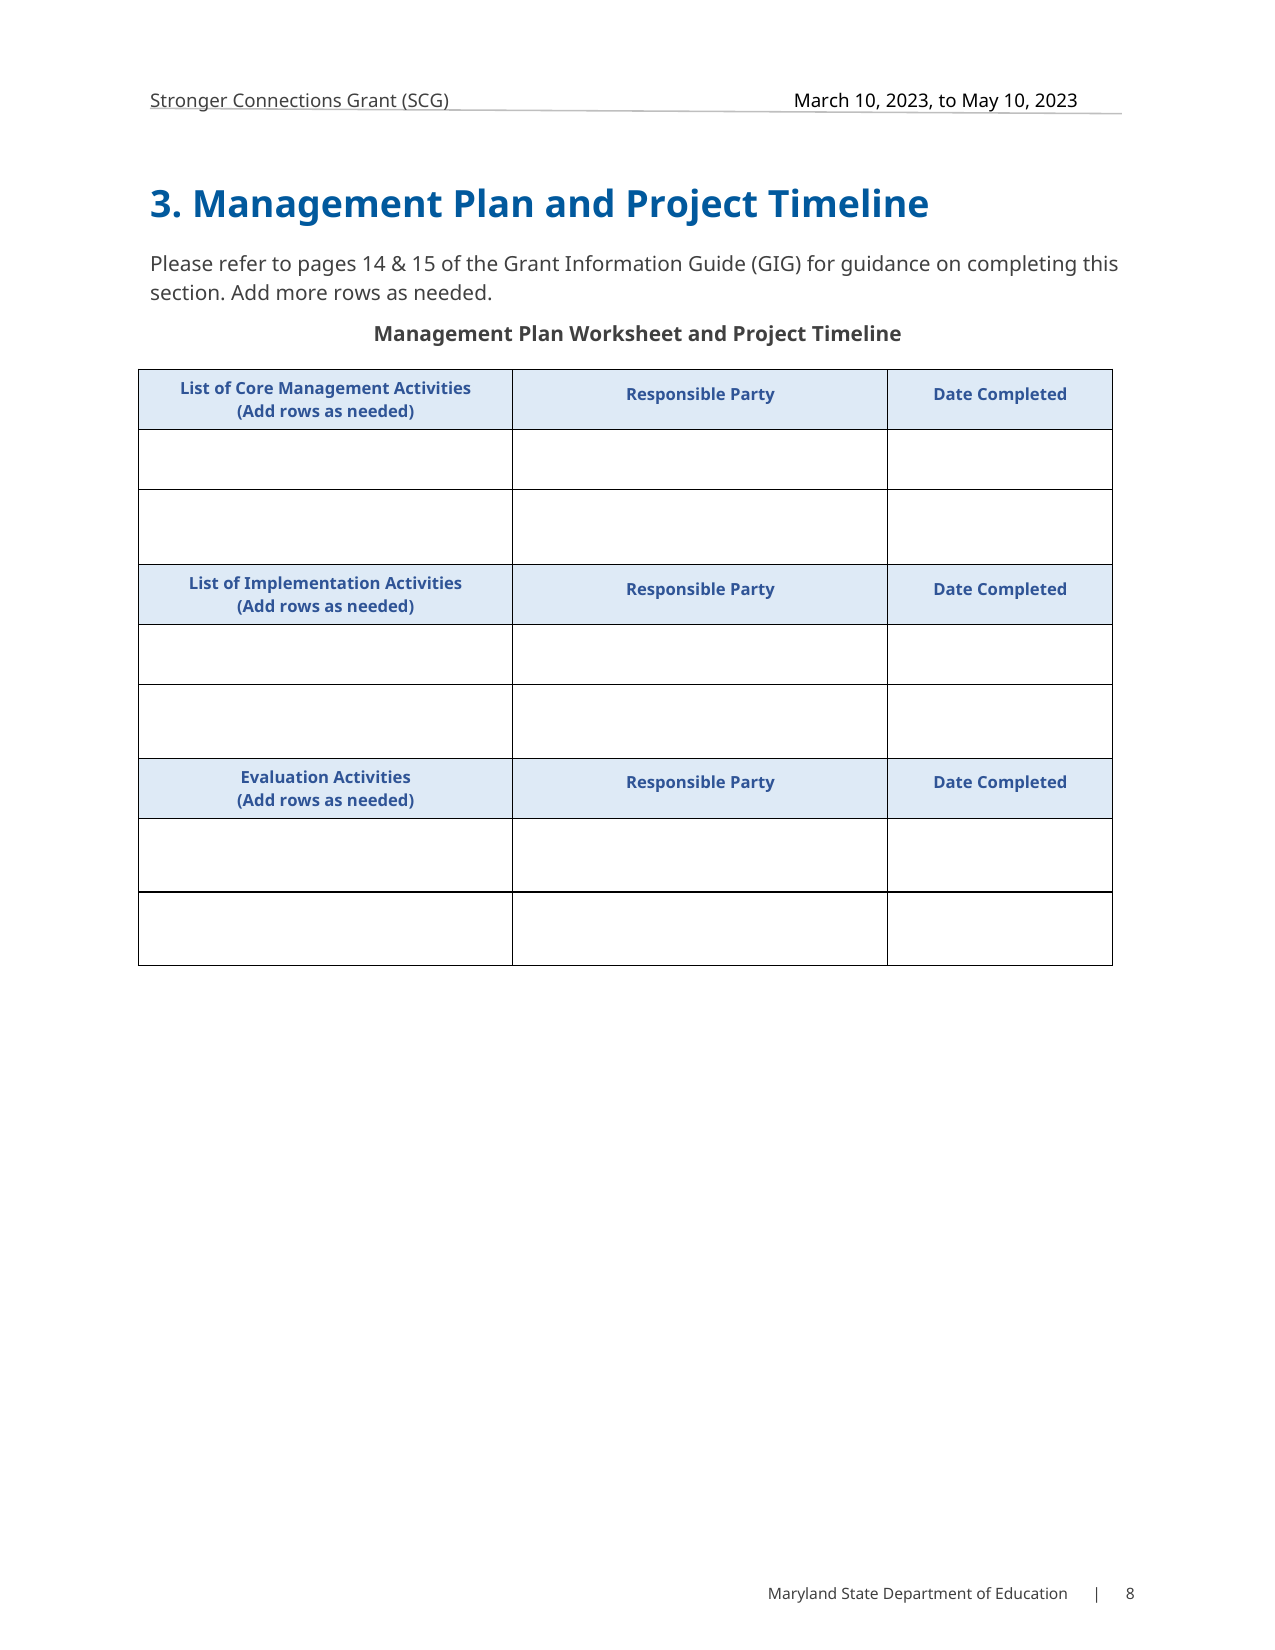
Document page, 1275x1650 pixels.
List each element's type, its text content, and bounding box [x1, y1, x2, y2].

table_cell [513, 490, 887, 564]
table_cell [139, 819, 512, 891]
table_cell Date Completed [888, 759, 1112, 818]
table_cell List of Implementation Activities (Add rows as needed) [139, 565, 512, 624]
table_cell [513, 819, 887, 891]
table_cell [139, 490, 512, 564]
table_cell [888, 490, 1112, 564]
table_cell [888, 819, 1112, 891]
table_cell [513, 893, 887, 964]
table_cell [888, 685, 1112, 757]
table_cell [139, 893, 512, 964]
table_cell Responsible Party [513, 565, 887, 624]
text Please refer to pages 14 & 15 of the Grant Information Guide (GIG) for guidance on completing this section. Add more rows as needed. [150, 249, 1125, 306]
table_cell [888, 625, 1112, 684]
table_header Date Completed [888, 370, 1112, 429]
table_header Responsible Party [513, 370, 887, 429]
table_cell [139, 685, 512, 757]
table_header List of Core Management Activities (Add rows as needed) [139, 370, 512, 429]
table_cell Evaluation Activities (Add rows as needed) [139, 759, 512, 818]
text Management Plan Worksheet and Project Timeline [150, 319, 1125, 347]
table_cell [888, 430, 1112, 489]
table_cell Responsible Party [513, 759, 887, 818]
subtitle 3. Management Plan and Project Timeline [150, 177, 1125, 228]
table_cell Date Completed [888, 565, 1112, 624]
table_cell [513, 430, 887, 489]
table_cell [888, 893, 1112, 964]
table_cell [513, 625, 887, 684]
table_cell [139, 625, 512, 684]
table_cell [139, 430, 512, 489]
table_cell [513, 685, 887, 757]
